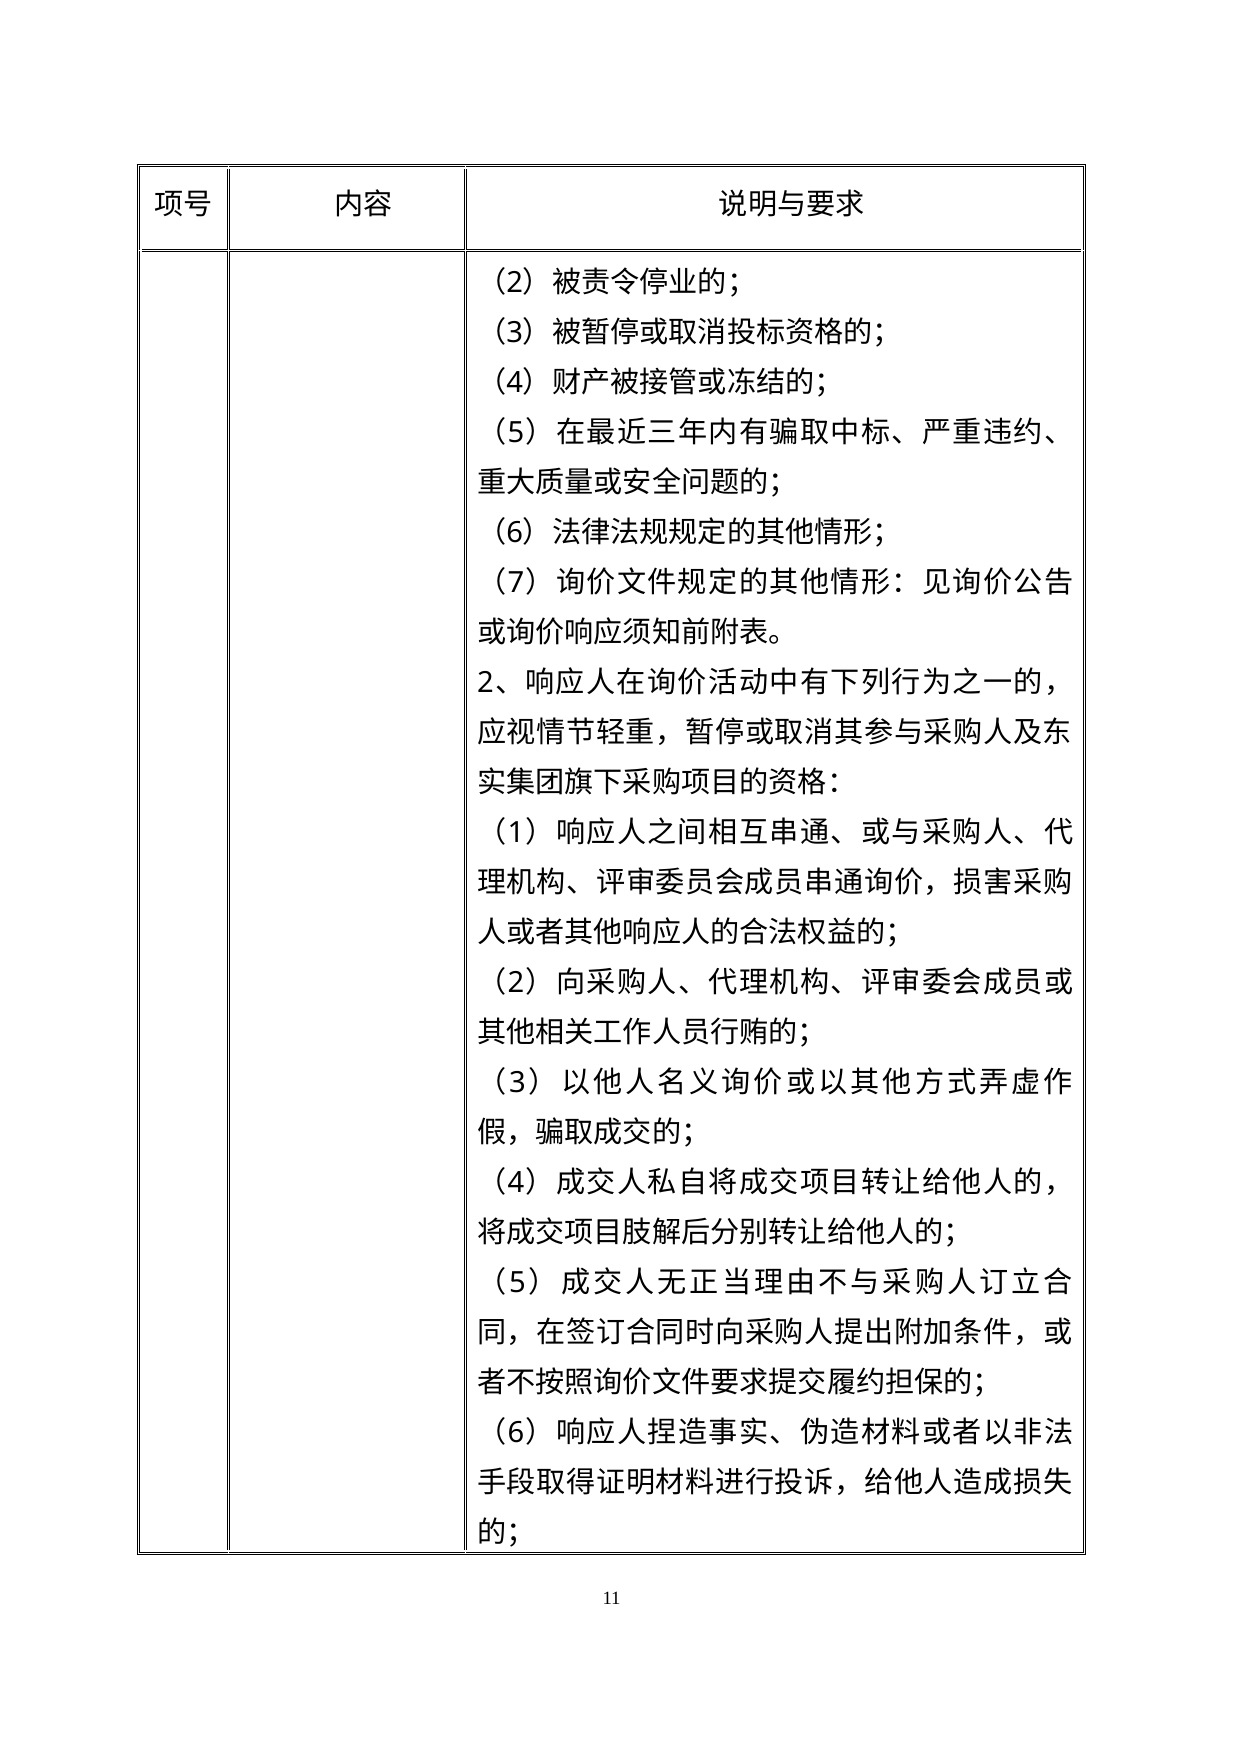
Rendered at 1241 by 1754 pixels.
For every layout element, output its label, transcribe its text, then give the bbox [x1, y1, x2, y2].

table_header 项号 [140, 167, 228, 249]
table_header 说明与要求 [466, 167, 1083, 249]
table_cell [466, 249, 1084, 1552]
table_header 内容 [229, 165, 466, 249]
table_cell [138, 249, 228, 1552]
table_cell 响应人不得存在的情形 [229, 249, 466, 1552]
